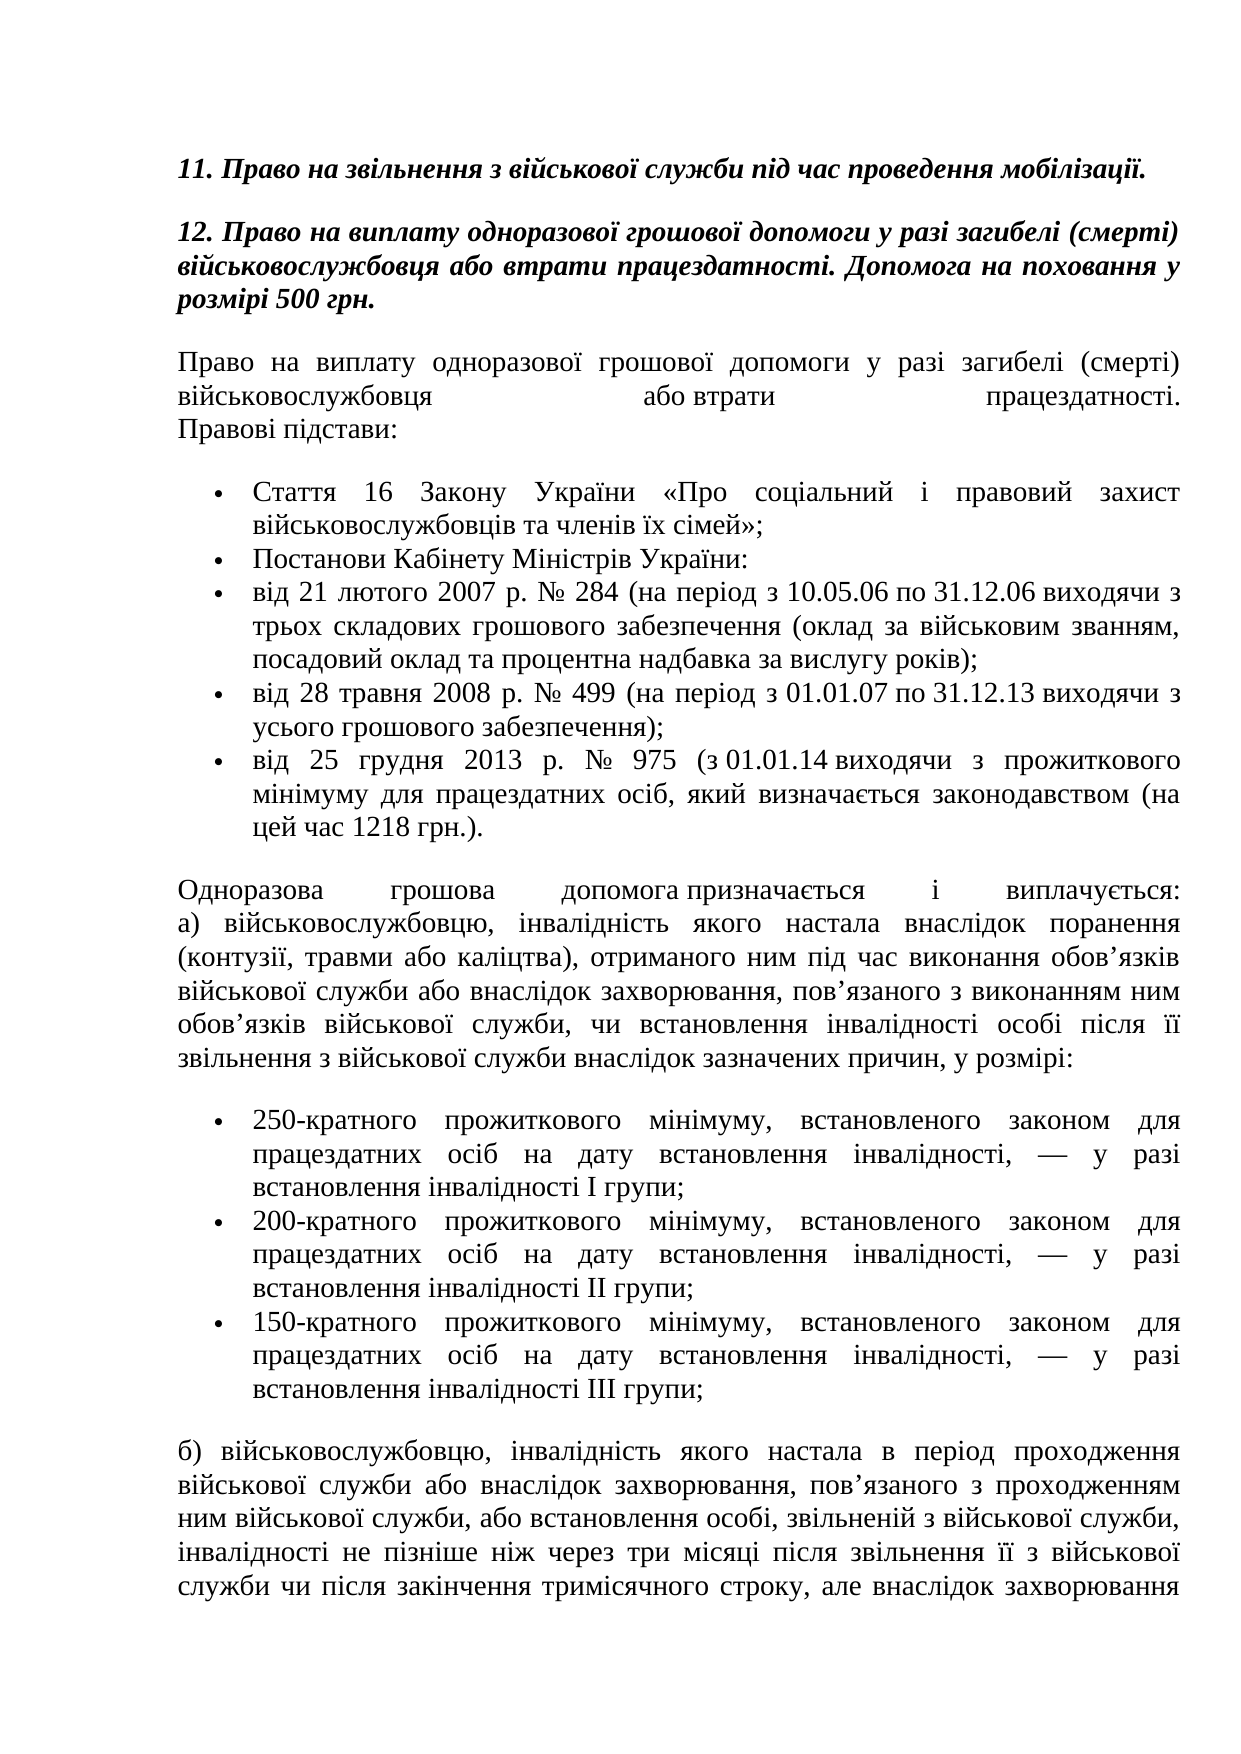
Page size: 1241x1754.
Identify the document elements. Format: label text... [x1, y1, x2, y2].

list від 25 грудня 2013 р. № 975 (з 01.01.14 виходячи з прожиткового мінімуму для працездатних осіб, який визначається законодавством (на цей час 1218 грн.). [215, 742, 1181, 843]
text 11. Право на звільнення з військової служби під час проведення мобілізації. [177, 118, 1181, 185]
list 150-кратного прожиткового мінімуму, встановленого законом для працездатних осіб на дату встановлення інвалідності, — у разі встановлення інвалідності III групи; [215, 1304, 1181, 1404]
text 12. Право на виплату одноразової грошової допомоги у разі загибелі (смерті) військовослужбовця або втрати працездатності. Допомога на поховання у розмірі 500 грн. [177, 214, 1181, 315]
text Одноразова грошова допомога призначається і виплачується: а) військовослужбовцю, інвалідність якого настала внаслідок поранення (контузії, травми або каліцтва), отриманого ним під час виконання обов’язків військової служби або внаслідок захворювання, пов’язаного з виконанням ним обов’язків військової служби, чи встановлення інвалідності особі після її звільнення з військової служби внаслідок зазначених причин, у розмірі: [177, 872, 1181, 1073]
list 200-кратного прожиткового мінімуму, встановленого законом для працездатних осіб на дату встановлення інвалідності, — у разі встановлення інвалідності II групи; [215, 1203, 1181, 1304]
list 250-кратного прожиткового мінімуму, встановленого законом для працездатних осіб на дату встановлення інвалідності, — у разі встановлення інвалідності I групи; [215, 1102, 1181, 1203]
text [177, 1433, 1181, 1601]
text Право на виплату одноразової грошової допомоги у разі загибелі (смерті) військовослужбовця або втрати працездатності. Правові підстави: [177, 344, 1181, 445]
list від 21 лютого 2007 р. № 284 (на період з 10.05.06 по 31.12.06 виходячи з трьох складових грошового забезпечення (оклад за військовим званням, посадовий оклад та процентна надбавка за вислугу років); [215, 574, 1181, 675]
list від 28 травня 2008 р. № 499 (на період з 01.01.07 по 31.12.13 виходячи з усього грошового забезпечення); [215, 675, 1181, 742]
list Стаття 16 Закону України «Про соціальний і правовий захист військовослужбовців та членів їх сімей»; [215, 474, 1181, 541]
list Постанови Кабінету Міністрів України: [215, 541, 1181, 574]
